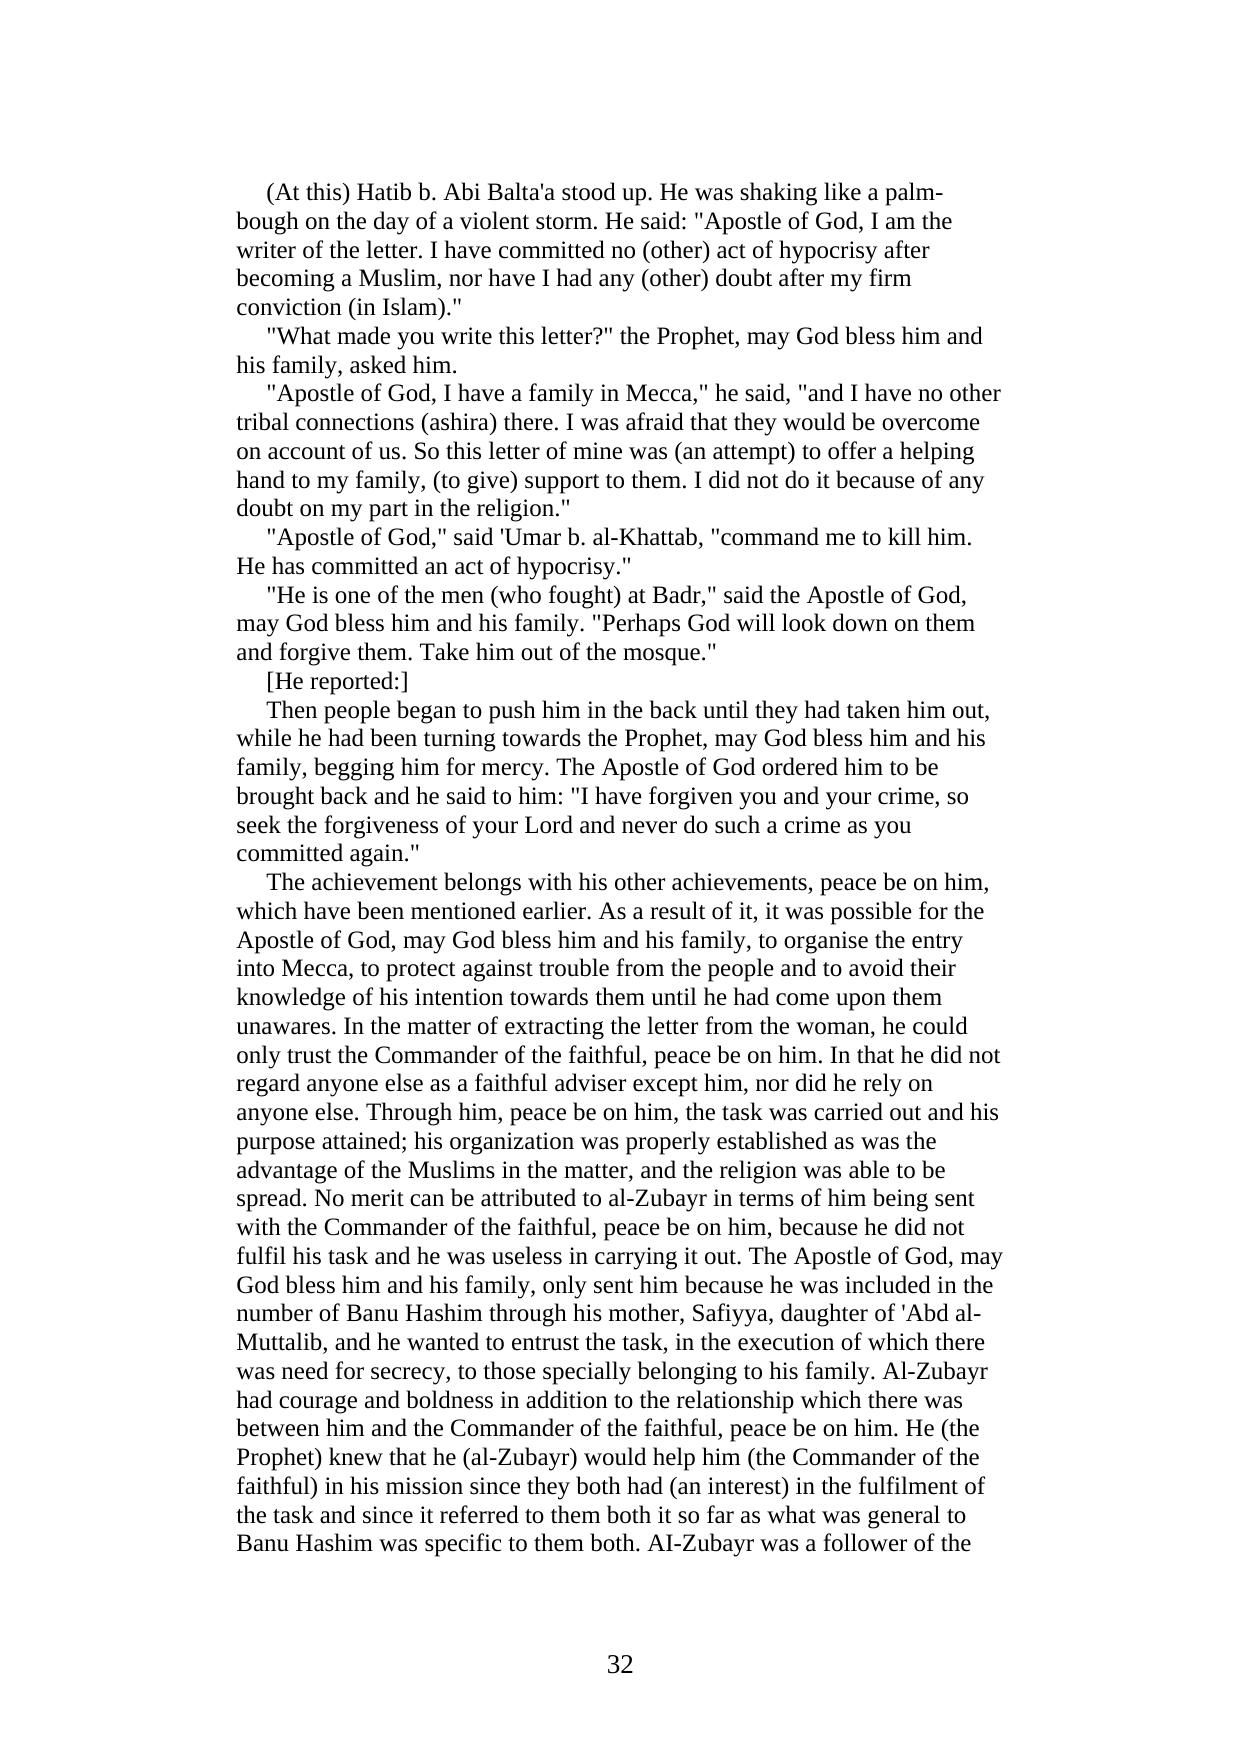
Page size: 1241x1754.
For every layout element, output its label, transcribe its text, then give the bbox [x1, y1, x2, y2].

text "Apostle of God," said 'Umar b. al-Khattab, "command me to kill him. He has committed an act of hypocrisy." [236, 522, 1004, 580]
text "Apostle of God, I have a family in Mecca," he said, "and I have no other tribal connections (ashira) there. I was afraid that they would be overcome on account of us. So this letter of mine was (an attempt) to offer a helping hand to my family, (to give) support to them. I did not do it because of any doubt on my part in the religion." [236, 378, 1004, 522]
text [He reported:] [236, 666, 1004, 695]
text "What made you write this letter?" the Prophet, may God bless him and his family, asked him. [236, 321, 1004, 378]
text (At this) Hatib b. Abi Balta'a stood up. He was shaking like a palm-bough on the day of a violent storm. He said: "Apostle of God, I am the writer of the letter. I have committed no (other) act of hypocrisy after becoming a Muslim, nor have I had any (other) doubt after my firm conviction (in Islam)." [236, 177, 1004, 321]
text "He is one of the men (who fought) at Badr," said the Apostle of God, may God bless him and his family. "Perhaps God will look down on them and forgive them. Take him out of the mosque." [236, 580, 1004, 666]
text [236, 867, 1004, 1557]
text Then people began to push him in the back until they had taken him out, while he had been turning towards the Prophet, may God bless him and his family, begging him for mercy. The Apostle of God ordered him to be brought back and he said to him: "I have forgiven you and your crime, so seek the forgiveness of your Lord and never do such a crime as you committed again." [236, 695, 1004, 867]
